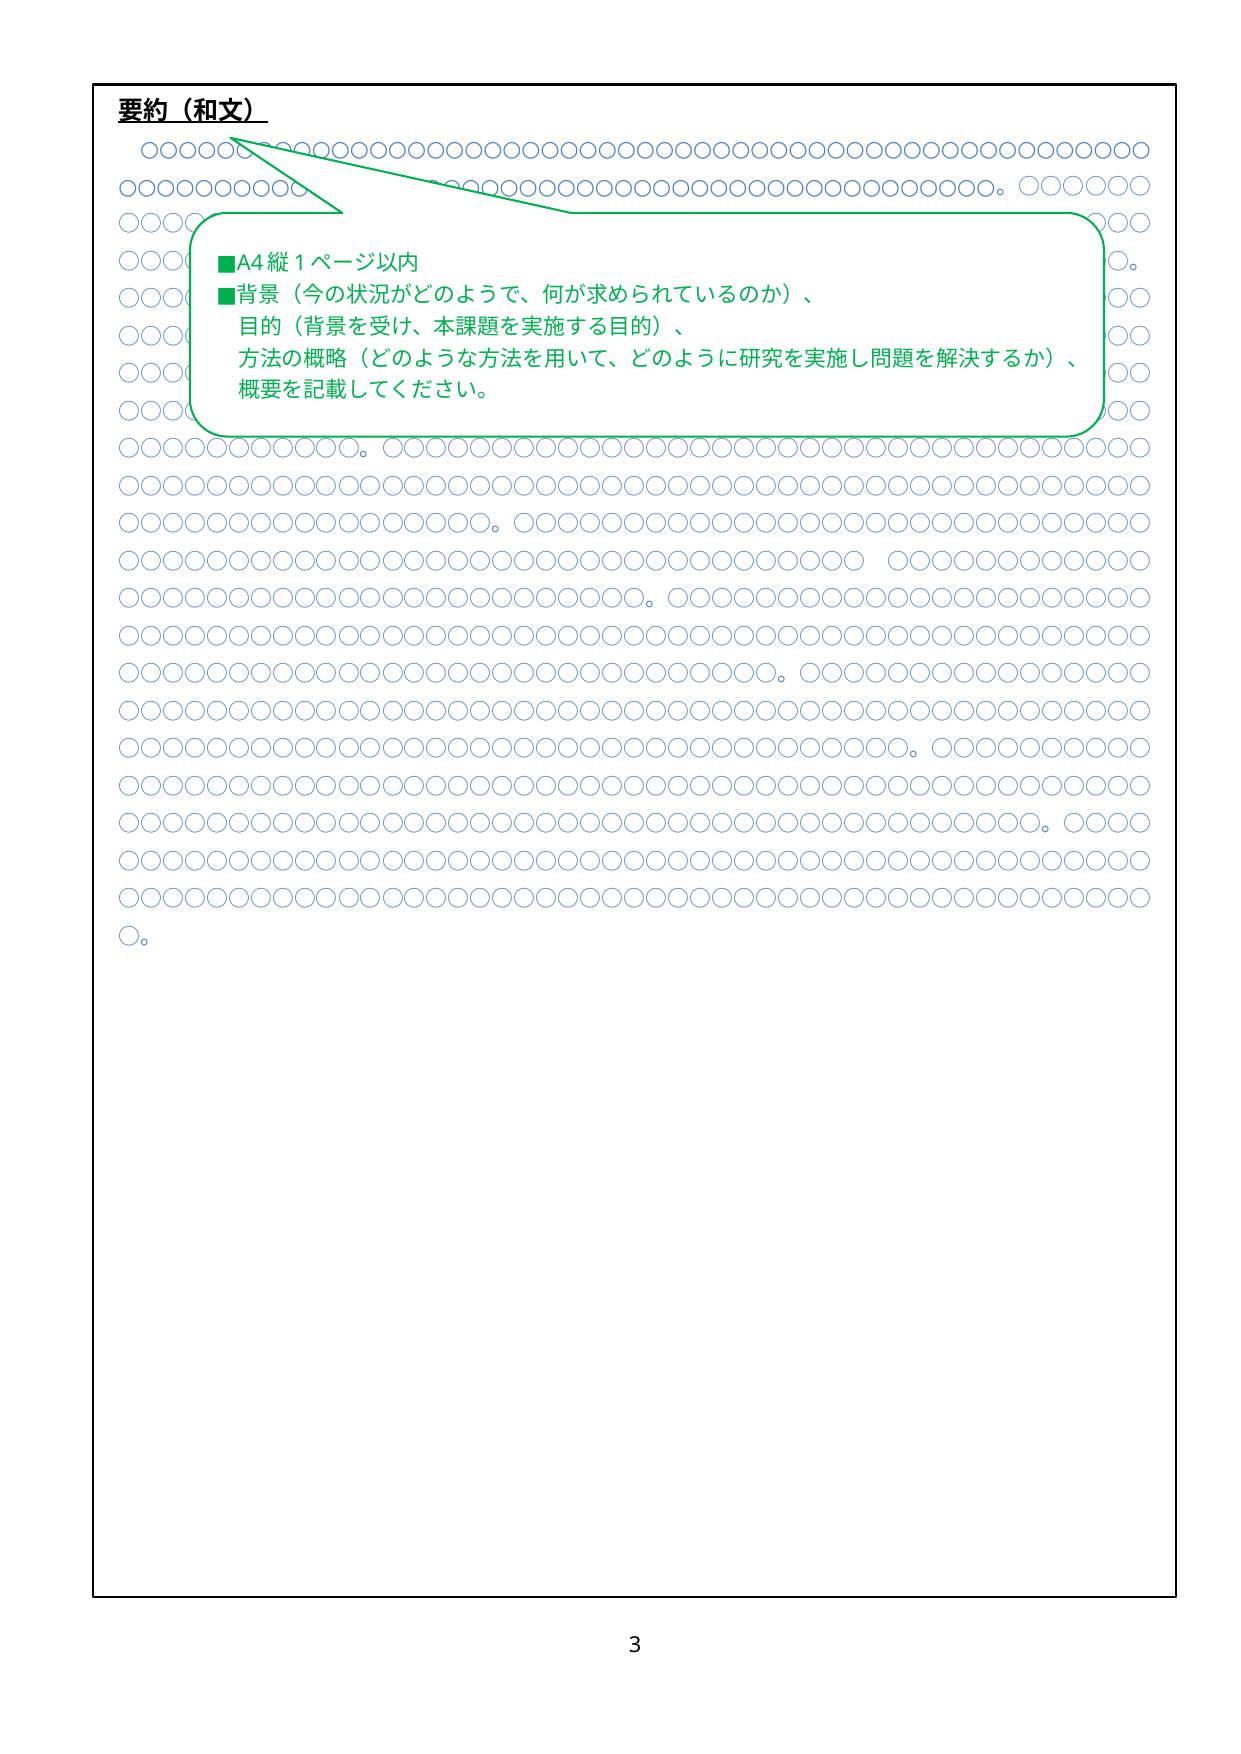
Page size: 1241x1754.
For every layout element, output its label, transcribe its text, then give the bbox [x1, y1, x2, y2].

text 要約（和文） [118, 90, 1152, 127]
text ○○○○○○○○○○○○○○○○○○○○○○○○○○○○○○○○○○○○○○○○○○○○○○○○○○○○○○○○○○○○○○○○○○○○○○○○○○○○○○○○○○○○○○○○○○○○○○○○○○○。○○○○○○○○○○○○○○○○○○○○○○○○○○○○○○○○○○○○○○○○○○○○○○○○○○○○○○○○○○○○○○○○○○○○○○○○○○○○○○○○○○○○○○○○○○○○○○○○○○○。○○○○○○○○○○○○○○○○○○○○○○○○○○○○○○○○○○○○○○○○○○○○○○○○○○○○○○○○○○○○○○○○○○○○○○○○○○○○○○○○○○○○○○○○○○○○○○○○○○○。○○○○○○○○○○○○○○○○○○○○○○○○○○○○○○○○○○○○○○○○○○○○○○○○○○○○○○○○○○○○○○○○○○○○○○○○○○○○○○○○○○○○○○○○○○○○○○○○○○○。○○○○○○○○○○○○○○○○○○○○○○○○○○○○○○○○○○○○○○○○○○○○○○○○○○○○○○○○○○○○○○○○○○○○○○○○○○○○○○○○○○○○○○○○○○○○○○○○○○○。○○○○○○○○○○○○○○○○○○○○○○○○○○○○○○○○○○○○○○○○○○○○○○○○○○○○○○○○○○○○○○○ ○○○○○○○○○○○○○○○○○○○○○○○○○○○○○○○○○○○○。○○○○○○○○○○○○○○○○○○○○○○○○○○○○○○○○○○○○○○○○○○○○○○○○○○○○○○○○○○○○○○○○○○○○○○○○○○○○○○○○○○○○○○○○○○○○○○○○○○○。○○○○○○○○○○○○○○○○○○○○○○○○○○○○○○○○○○○○○○○○○○○○○○○○○○○○○○○○○○○○○○○○○○○○○○○○○○○○○○○○○○○○○○○○○○○○○○○○○○○。○○○○○○○○○○○○○○○○○○○○○○○○○○○○○○○○○○○○○○○○○○○○○○○○○○○○○○○○○○○○○○○○○○○○○○○○○○○○○○○○○○○○○○○○○○○○○○○○○○○。○○○○○○○○○○○○○○○○○○○○○○○○○○○○○○○○○○○○○○○○○○○○○○○○○○○○○○○○○○○○○○○○○○○○○○○○○○○○○○○○○○○○○○○○○○○○○○○○○○○。 [118, 127, 1152, 952]
